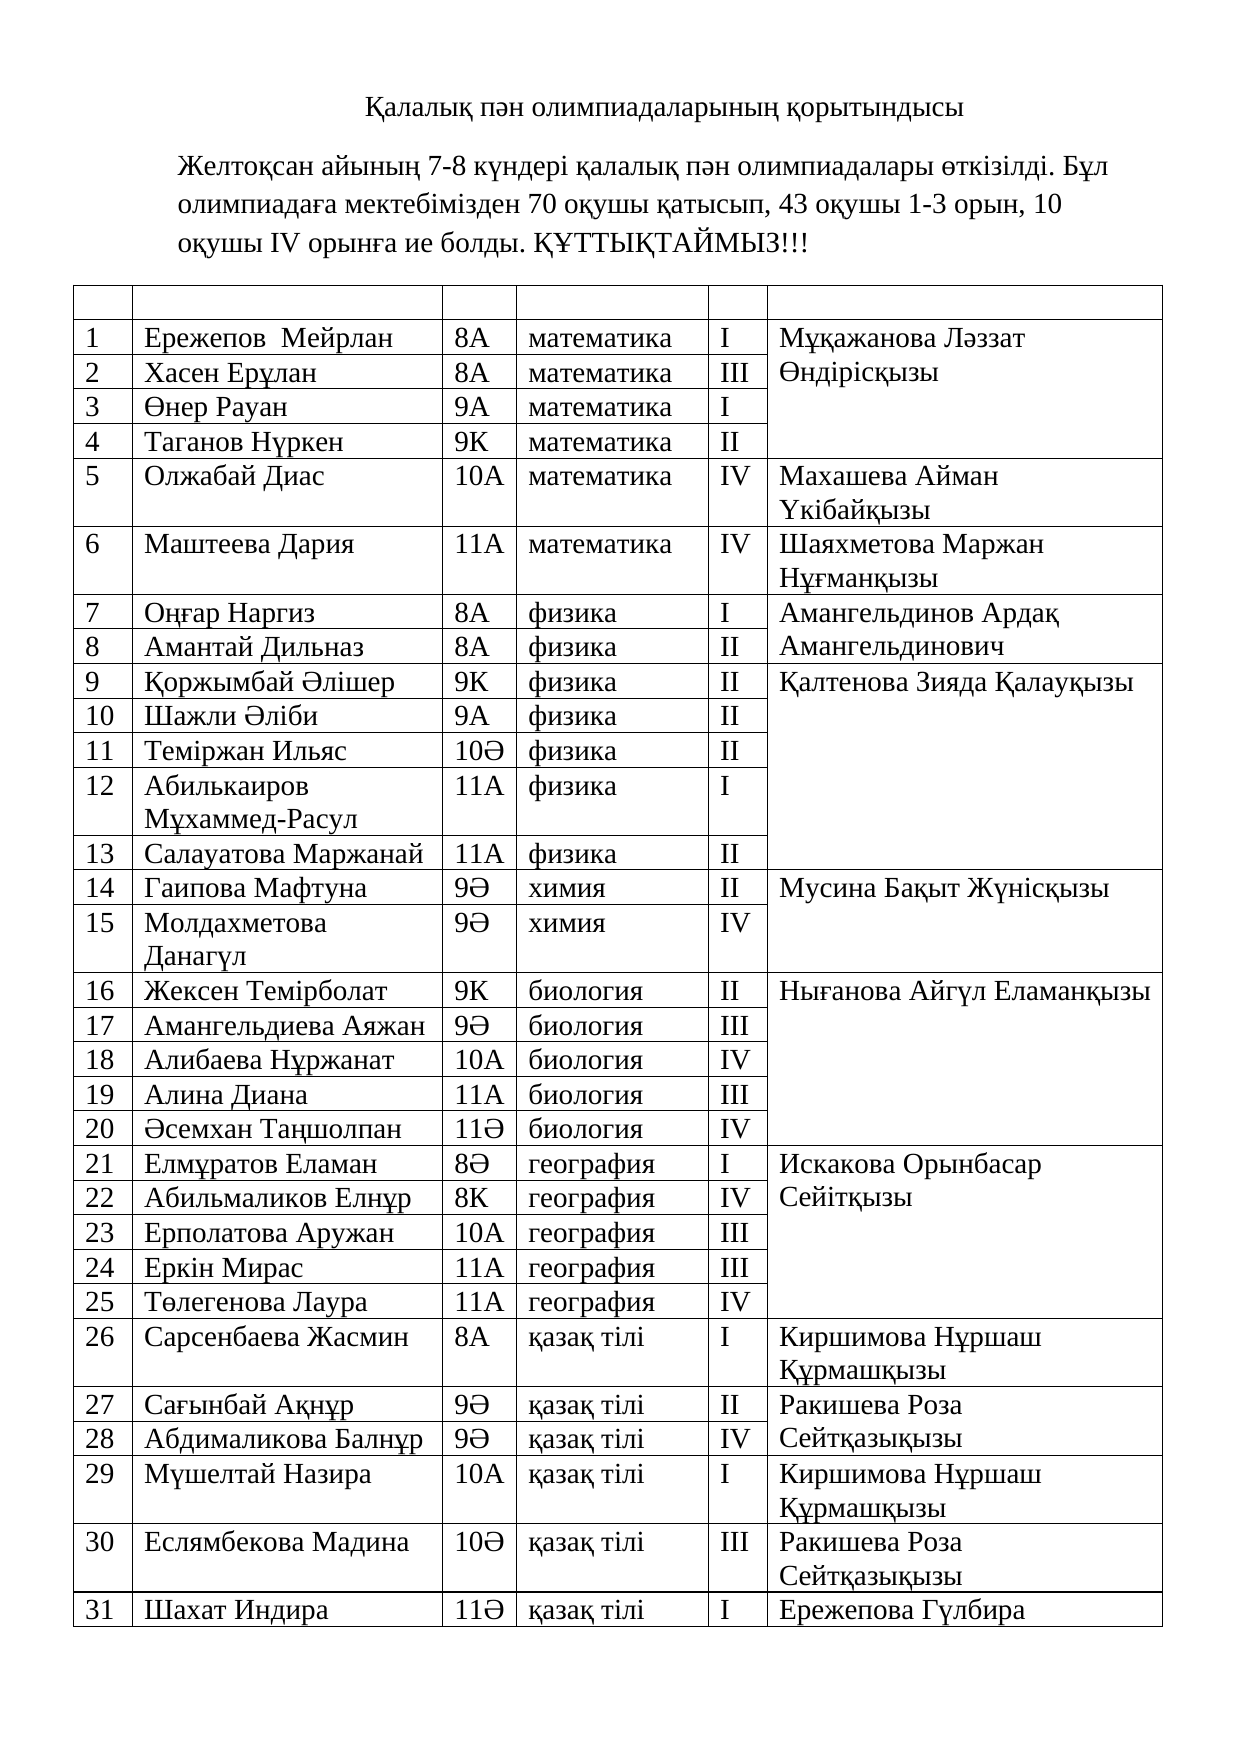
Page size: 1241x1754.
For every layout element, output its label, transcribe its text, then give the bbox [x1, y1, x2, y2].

table_cell 3 [74, 389, 132, 423]
table_cell Жексен Темірболат [133, 973, 442, 1007]
table_cell 20 [74, 1111, 132, 1145]
table_cell физика [517, 836, 708, 869]
table_cell Салауатова Маржанай [133, 836, 442, 869]
table_cell Амангельдинов Ардақ Амангельдинович [768, 595, 1162, 663]
table_cell Төлегенова Лаура [133, 1284, 442, 1318]
table_cell 16 [74, 973, 132, 1007]
table_cell қазақ тілі [517, 1422, 708, 1455]
table_cell 9А [443, 389, 516, 423]
table_cell І [709, 768, 767, 835]
table_cell І [709, 595, 767, 628]
table_cell ІІІ [709, 355, 767, 388]
table_cell Киршимова Нұршаш Құрмашқызы [768, 1319, 1162, 1386]
table_cell химия [517, 870, 708, 904]
table_cell 7 [74, 595, 132, 628]
table_cell математика [517, 320, 708, 354]
table_cell Еслямбекова Мадина [133, 1524, 442, 1591]
table_cell 15 [74, 905, 132, 972]
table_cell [768, 1593, 1162, 1626]
table_cell Қоржымбай Әлішер [133, 664, 442, 697]
table_cell ІV [709, 459, 767, 526]
table_cell физика [517, 629, 708, 663]
text Қалалық пән олимпиадаларының қорытындысы [177, 89, 1152, 122]
table_cell 9 [74, 664, 132, 697]
table_cell Оңғар Наргиз [133, 595, 442, 628]
table_cell ІІ [709, 699, 767, 732]
table_cell Өнер Рауан [133, 389, 442, 423]
table_cell Таганов Нүркен [133, 424, 442, 457]
table_cell физика [517, 733, 708, 767]
table_cell І [709, 389, 767, 423]
table_cell 9Ә [443, 1422, 516, 1455]
table_cell 1 [74, 320, 132, 354]
table_cell 11А [443, 1250, 516, 1283]
table_cell Еркін Мирас [133, 1250, 442, 1283]
table_cell Олжабай Диас [133, 459, 442, 526]
table_cell 9Ә [443, 1387, 516, 1421]
table_cell 9Ә [443, 870, 516, 904]
table_cell Абилькаиров Мұхаммед-Расул [133, 768, 442, 835]
table_cell 14 [74, 870, 132, 904]
table_cell физика [517, 595, 708, 628]
table_cell Маштеева Дария [133, 527, 442, 594]
table_cell 11А [443, 768, 516, 835]
table_cell Киршимова Нұршаш Құрмашқызы [768, 1456, 1162, 1523]
table_cell 23 [74, 1215, 132, 1249]
table_cell ІV [709, 1284, 767, 1318]
table_cell математика [517, 527, 708, 594]
table_cell 30 [74, 1524, 132, 1591]
table_cell Шаяхметова Маржан Нұғманқызы [768, 527, 1162, 594]
table_cell ІІ [709, 664, 767, 697]
table_cell 9Ә [443, 1008, 516, 1041]
table_cell ІІІ [709, 1524, 767, 1591]
table_cell математика [517, 355, 708, 388]
table_cell қазақ тілі [517, 1593, 708, 1626]
table_cell биология [517, 1008, 708, 1041]
table_cell 9А [443, 699, 516, 732]
table_cell 12 [74, 768, 132, 835]
table_cell 10Ә [443, 733, 516, 767]
table_cell 18 [74, 1042, 132, 1076]
table_cell ІІ [709, 836, 767, 869]
table_cell 8А [443, 320, 516, 354]
table_cell математика [517, 424, 708, 457]
table_cell 11Ә [443, 1593, 516, 1626]
table_cell 27 [74, 1387, 132, 1421]
table_cell Сағынбай Ақнұр [133, 1387, 442, 1421]
table_cell І [709, 1146, 767, 1179]
table_cell І [709, 320, 767, 354]
table_cell физика [517, 699, 708, 732]
table_cell 5 [74, 459, 132, 526]
table_cell Ерполатова Аружан [133, 1215, 442, 1249]
table_cell биология [517, 1111, 708, 1145]
table_cell физика [517, 664, 708, 697]
table_cell ІІ [709, 424, 767, 457]
table_cell 25 [74, 1284, 132, 1318]
table_cell Ережепов Мейрлан [133, 320, 442, 354]
table_cell Әсемхан Таңшолпан [133, 1111, 442, 1145]
table_cell І [709, 1319, 767, 1386]
table_cell ІV [709, 905, 767, 972]
table_cell Амантай Дильназ [133, 629, 442, 663]
table_header [709, 286, 767, 319]
table_cell 10Ә [443, 1524, 516, 1591]
text Желтоқсан айының 7-8 күндері қалалық пән олимпиадалары өткізілді. Бұл олимпиадаға мектебімізден 70 оқушы қатысып, 43 оқушы 1-3 орын, 10 оқушы ІV орынға ие болды. ҚҰТТЫҚТАЙМЫЗ!!! [177, 148, 1152, 259]
table_cell Шажли Әліби [133, 699, 442, 732]
table_cell Шахат Индира [133, 1593, 442, 1626]
table_cell Теміржан Ильяс [133, 733, 442, 767]
table_cell математика [517, 459, 708, 526]
table_cell биология [517, 1077, 708, 1110]
table_cell 8А [443, 629, 516, 663]
table_cell 8 [74, 629, 132, 663]
table_cell география [517, 1284, 708, 1318]
table_cell ІІ [709, 733, 767, 767]
table_cell химия [517, 905, 708, 972]
table_cell 21 [74, 1146, 132, 1179]
table_cell 6 [74, 527, 132, 594]
table_cell ІІ [709, 973, 767, 1007]
table_cell Амангельдиева Аяжан [133, 1008, 442, 1041]
table_cell 9К [443, 664, 516, 697]
table_cell Ракишева Роза Сейтқазықызы [768, 1387, 1162, 1455]
table_cell 8А [443, 355, 516, 388]
table_header [768, 286, 1162, 319]
table_cell қазақ тілі [517, 1387, 708, 1421]
table_header [133, 286, 442, 319]
table_cell І [709, 1456, 767, 1523]
table_cell биология [517, 1042, 708, 1076]
table_cell Мүшелтай Назира [133, 1456, 442, 1523]
table_cell ІІ [709, 629, 767, 663]
table_cell Хасен Ерұлан [133, 355, 442, 388]
table_cell 10А [443, 1042, 516, 1076]
table_cell І [709, 1593, 767, 1626]
table_cell қазақ тілі [517, 1456, 708, 1523]
table_header [517, 286, 708, 319]
table_cell 11А [443, 836, 516, 869]
table_cell 10 [74, 699, 132, 732]
table_cell математика [517, 389, 708, 423]
table_cell қазақ тілі [517, 1524, 708, 1591]
table_cell ІV [709, 1422, 767, 1455]
table_cell Мұқажанова Ләззат Өндірісқызы [768, 320, 1162, 457]
table_cell 8А [443, 595, 516, 628]
table_cell Сарсенбаева Жасмин [133, 1319, 442, 1386]
table_cell Елмұратов Еламан [133, 1146, 442, 1179]
table_cell 31 [74, 1593, 132, 1626]
table_cell қазақ тілі [517, 1319, 708, 1386]
table_cell география [517, 1250, 708, 1283]
table_cell 29 [74, 1456, 132, 1523]
table_cell Ракишева Роза Сейтқазықызы [768, 1524, 1162, 1591]
table_cell Абильмаликов Елнұр [133, 1181, 442, 1214]
table_cell ІІІ [709, 1008, 767, 1041]
table_cell 13 [74, 836, 132, 869]
table_cell география [517, 1146, 708, 1179]
table_cell 24 [74, 1250, 132, 1283]
table_cell Мусина Бақыт Жүнісқызы [768, 870, 1162, 972]
table_cell биология [517, 973, 708, 1007]
table_cell Махашева Айман Үкібайқызы [768, 459, 1162, 526]
table_cell Нығанова Айгүл Еламанқызы [768, 973, 1162, 1145]
table_cell 26 [74, 1319, 132, 1386]
table_cell 4 [74, 424, 132, 457]
table_cell ІV [709, 527, 767, 594]
table_cell ІІІ [709, 1250, 767, 1283]
table_cell 8Ә [443, 1146, 516, 1179]
table_cell география [517, 1181, 708, 1214]
table_cell Абдималикова Балнұр [133, 1422, 442, 1455]
table_cell 2 [74, 355, 132, 388]
table_cell ІV [709, 1111, 767, 1145]
table_cell Қалтенова Зияда Қалауқызы [768, 664, 1162, 869]
table_cell Молдахметова Данагүл [133, 905, 442, 972]
table_cell 19 [74, 1077, 132, 1110]
table_cell Алина Диана [133, 1077, 442, 1110]
table_cell география [517, 1215, 708, 1249]
table_cell Алибаева Нұржанат [133, 1042, 442, 1076]
table_header [443, 286, 516, 319]
table_cell 9Ә [443, 905, 516, 972]
table_cell 8К [443, 1181, 516, 1214]
table_cell физика [517, 768, 708, 835]
table_cell ІІІ [709, 1077, 767, 1110]
table_cell ІІ [709, 870, 767, 904]
table_cell 11А [443, 1077, 516, 1110]
table_cell 10А [443, 459, 516, 526]
table_cell 10А [443, 1456, 516, 1523]
table_cell 9К [443, 973, 516, 1007]
table_cell 28 [74, 1422, 132, 1455]
table_cell Искакова Орынбасар Сейітқызы [768, 1146, 1162, 1318]
table_header [74, 286, 132, 319]
table_cell 9К [443, 424, 516, 457]
table_cell ІV [709, 1181, 767, 1214]
table_cell 17 [74, 1008, 132, 1041]
table_cell 10А [443, 1215, 516, 1249]
table_cell Гаипова Мафтуна [133, 870, 442, 904]
table_cell 11А [443, 1284, 516, 1318]
table_cell ІV [709, 1042, 767, 1076]
table_cell 11Ә [443, 1111, 516, 1145]
table_cell ІІІ [709, 1215, 767, 1249]
table_cell ІІ [709, 1387, 767, 1421]
table_cell 11 [74, 733, 132, 767]
table_cell 22 [74, 1181, 132, 1214]
table_cell 11А [443, 527, 516, 594]
table_cell 8А [443, 1319, 516, 1386]
